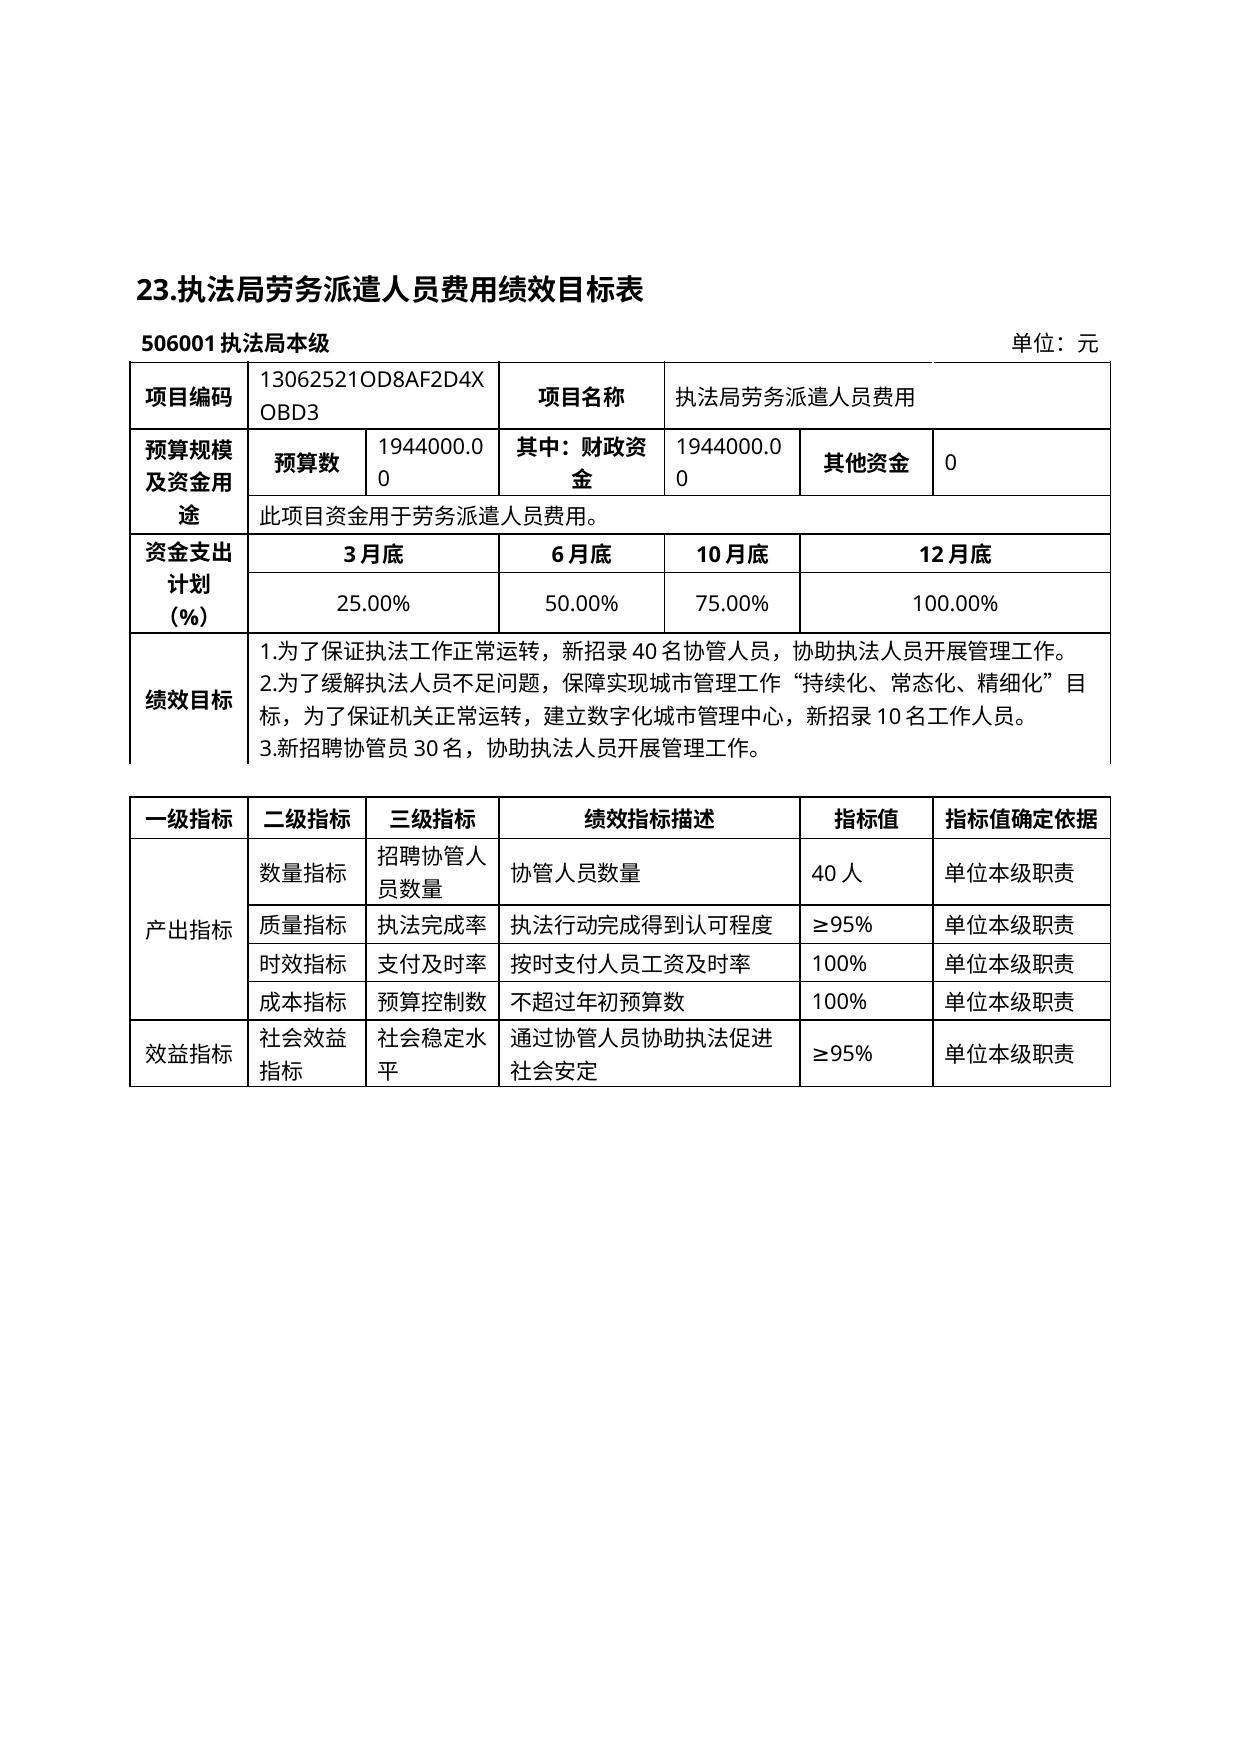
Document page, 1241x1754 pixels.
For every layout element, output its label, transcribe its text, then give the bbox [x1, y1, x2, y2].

table_cell 资金支出计划（%） [131, 535, 247, 632]
table_cell 支付及时率 [367, 944, 498, 981]
table_cell 社会稳定水平 [367, 1021, 498, 1086]
table_cell 产出指标 [131, 839, 247, 1019]
table_header 三级指标 [367, 798, 498, 837]
table_cell 项目名称 [500, 363, 664, 428]
table_cell 绩效目标 [131, 634, 247, 763]
table_cell 100% [801, 982, 932, 1019]
table_cell 单位本级职责 [934, 944, 1110, 981]
table_cell 50.00% [500, 573, 664, 632]
table_cell 预算控制数 [367, 982, 498, 1019]
table_cell 招聘协管人员数量 [367, 839, 498, 904]
text 23.执法局劳务派遣人员费用绩效目标表 [136, 255, 1104, 320]
table_cell 通过协管人员协助执法促进社会安定 [500, 1021, 799, 1086]
table_cell 执法局劳务派遣人员费用 [665, 363, 1110, 428]
table_cell 0 [934, 430, 1110, 494]
table_header 506001执法局本级 [131, 322, 932, 361]
table_cell 按时支付人员工资及时率 [500, 944, 799, 981]
table_cell 质量指标 [249, 906, 365, 942]
table_cell 1944000.00 [367, 430, 498, 494]
table_header 指标值 [801, 798, 932, 837]
table_cell 执法完成率 [367, 906, 498, 942]
table_cell 效益指标 [131, 1021, 247, 1086]
table_cell ≥95% [801, 906, 932, 942]
table_header 二级指标 [249, 798, 365, 837]
table_cell 40人 [801, 839, 932, 904]
table_cell 单位本级职责 [934, 839, 1110, 904]
table_cell ≥95% [801, 1021, 932, 1086]
table_cell 协管人员数量 [500, 839, 799, 904]
table_cell 1944000.00 [665, 430, 799, 494]
table_cell 12月底 [801, 535, 1110, 571]
table_cell 成本指标 [249, 982, 365, 1019]
table_cell 执法行动完成得到认可程度 [500, 906, 799, 942]
table_header 绩效指标描述 [500, 798, 799, 837]
table_header 一级指标 [131, 798, 247, 837]
table_cell 3月底 [249, 535, 498, 571]
table_cell 6月底 [500, 535, 664, 571]
table_cell 1.为了保证执法工作正常运转，新招录40名协管人员，协助执法人员开展管理工作。 2.为了缓解执法人员不足问题，保障实现城市管理工作“持续化、常态化、精细化”目标，为了保证机关正常运转，建立数字化城市管理中心，新招录10名工作人员。 3.新招聘协管员30名，协助执法人员开展管理工作。 [249, 634, 1110, 763]
table_cell 数量指标 [249, 839, 365, 904]
table_cell 单位本级职责 [934, 1021, 1110, 1086]
table_cell 100.00% [801, 573, 1110, 632]
table_cell 项目编码 [131, 363, 247, 428]
table_cell 100% [801, 944, 932, 981]
table_cell 单位本级职责 [934, 982, 1110, 1019]
table_cell 13062521OD8AF2D4XOBD3 [249, 363, 498, 428]
table_cell 社会效益指标 [249, 1021, 365, 1086]
table_cell 不超过年初预算数 [500, 982, 799, 1019]
table_header 指标值确定依据 [934, 798, 1110, 837]
table_cell 此项目资金用于劳务派遣人员费用。 [249, 496, 1110, 533]
table_cell 75.00% [665, 573, 799, 632]
table_cell 预算数 [249, 430, 365, 494]
table_header 单位：元 [934, 322, 1110, 361]
table_cell 时效指标 [249, 944, 365, 981]
table_cell 其他资金 [801, 430, 932, 494]
table_cell 其中：财政资金 [500, 430, 664, 494]
table_cell 25.00% [249, 573, 498, 632]
table_cell 单位本级职责 [934, 906, 1110, 942]
table_cell 10月底 [665, 535, 799, 571]
table_cell 预算规模及资金用途 [131, 430, 247, 533]
